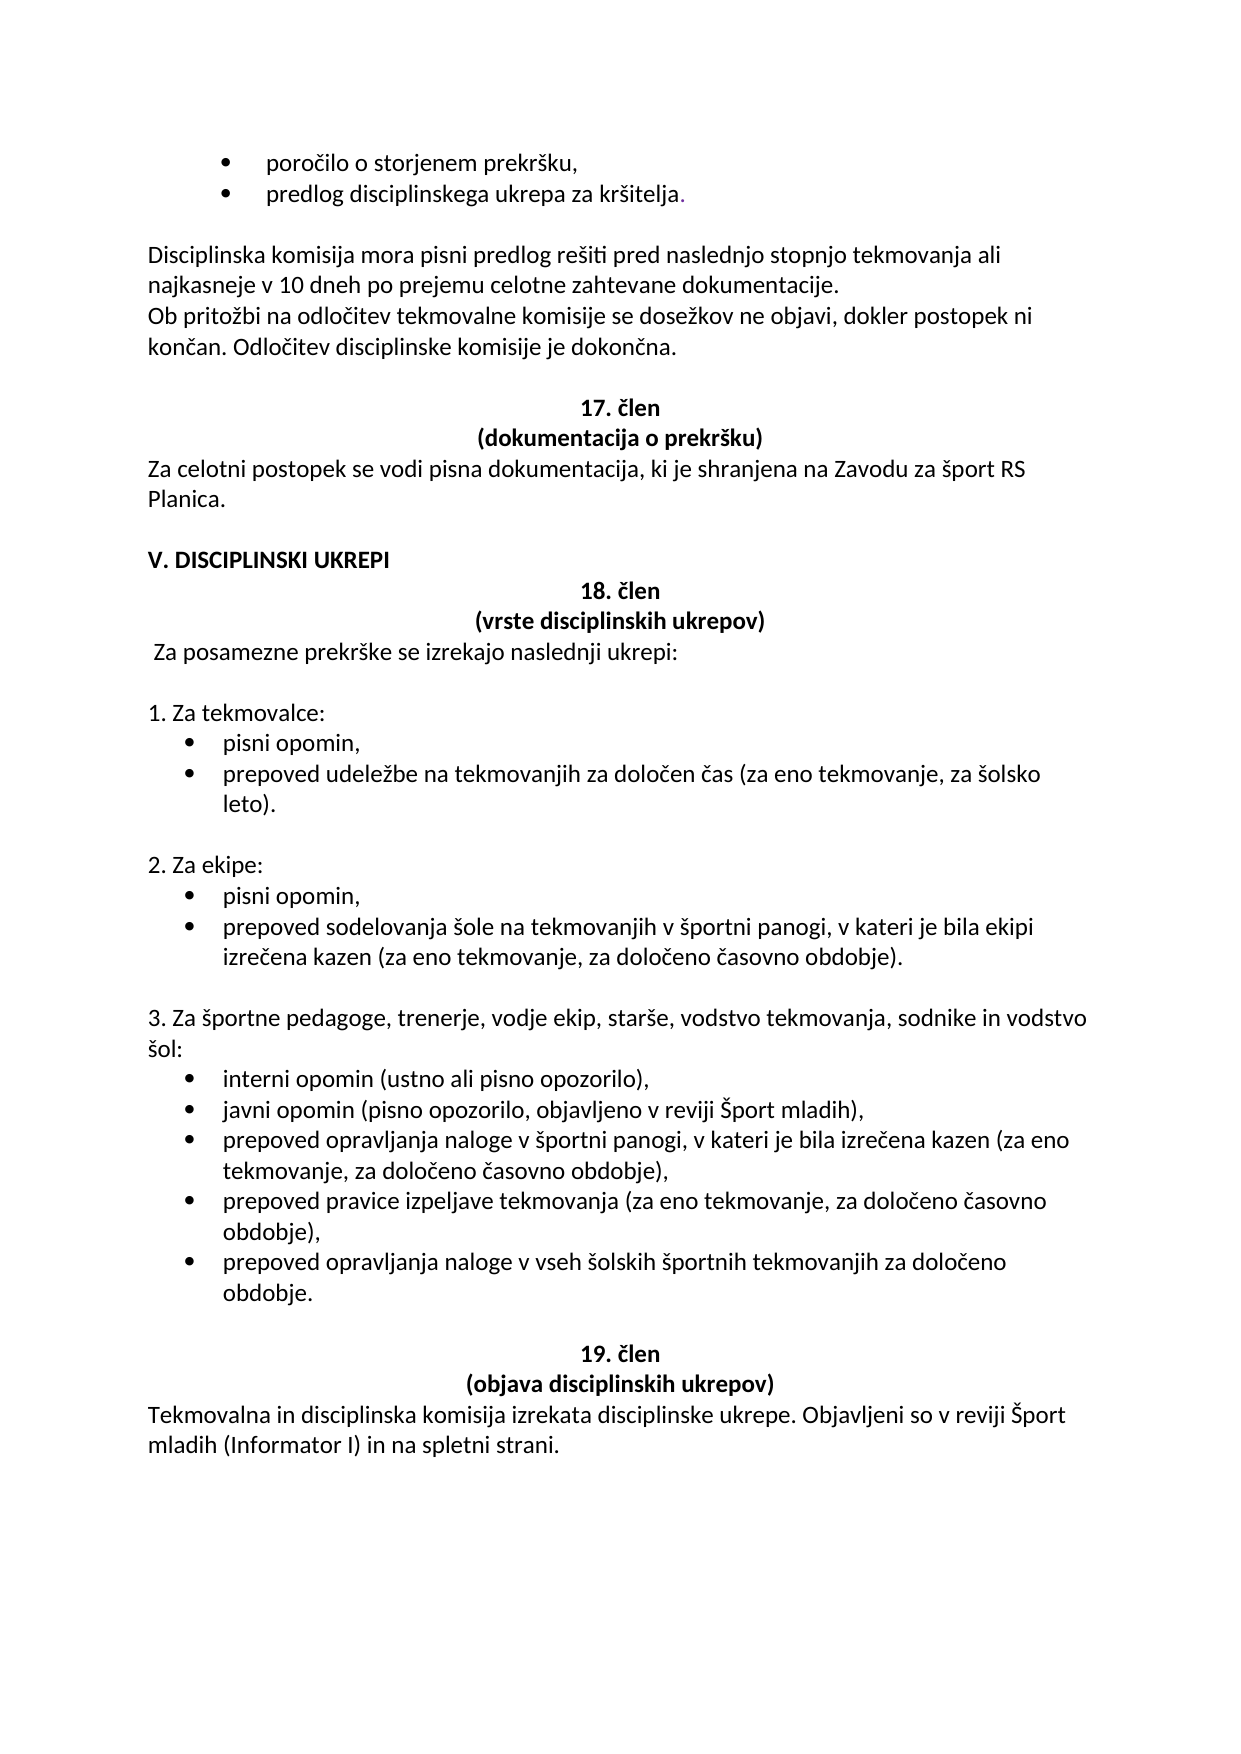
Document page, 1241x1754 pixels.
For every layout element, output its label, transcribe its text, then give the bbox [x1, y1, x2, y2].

text 2. Za ekipe: [148, 849, 1093, 880]
text 17. člen [148, 392, 1093, 422]
list pisni opomin, [185, 727, 1093, 758]
list predlog disciplinskega ukrepa za kršitelja. [221, 178, 1093, 209]
text 1. Za tekmovalce: [148, 697, 1093, 727]
list prepoved udeležbe na tekmovanjih za določen čas (za eno tekmovanje, za šolsko leto). [185, 758, 1093, 819]
text Za celotni postopek se vodi pisna dokumentacija, ki je shranjena na Zavodu za šport RS Planica. [148, 453, 1093, 514]
text (objava disciplinskih ukrepov) [148, 1368, 1093, 1399]
list prepoved sodelovanja šole na tekmovanjih v športni panogi, v kateri je bila ekipi izrečena kazen (za eno tekmovanje, za določeno časovno obdobje). [185, 911, 1093, 972]
text Tekmovalna in disciplinska komisija izrekata disciplinske ukrepe. Objavljeni so v reviji Šport mladih (Informator I) in na spletni strani. [148, 1399, 1093, 1460]
text 3. Za športne pedagoge, trenerje, vodje ekip, starše, vodstvo tekmovanja, sodnike in vodstvo šol: [148, 1002, 1093, 1063]
text Za posamezne prekrške se izrekajo naslednji ukrepi: [148, 636, 1093, 666]
text V. DISCIPLINSKI UKREPI [148, 544, 1093, 575]
text Ob pritožbi na odločitev tekmovalne komisije se dosežkov ne objavi, dokler postopek ni končan. Odločitev disciplinske komisije je dokončna. [148, 300, 1093, 361]
list javni opomin (pisno opozorilo, objavljeno v reviji Šport mladih), [185, 1094, 1093, 1124]
text 19. člen [148, 1338, 1093, 1368]
list prepoved pravice izpeljave tekmovanja (za eno tekmovanje, za določeno časovno obdobje), [185, 1185, 1093, 1246]
list poročilo o storjenem prekršku, [221, 148, 1093, 178]
list prepoved opravljanja naloge v vseh šolskih športnih tekmovanjih za določeno obdobje. [185, 1246, 1093, 1307]
text (dokumentacija o prekršku) [148, 422, 1093, 453]
text Disciplinska komisija mora pisni predlog rešiti pred naslednjo stopnjo tekmovanja ali najkasneje v 10 dneh po prejemu celotne zahtevane dokumentacije. [148, 239, 1093, 300]
text (vrste disciplinskih ukrepov) [148, 605, 1093, 636]
list interni opomin (ustno ali pisno opozorilo), [185, 1063, 1093, 1094]
list pisni opomin, [185, 880, 1093, 911]
list prepoved opravljanja naloge v športni panogi, v kateri je bila izrečena kazen (za eno tekmovanje, za določeno časovno obdobje), [185, 1124, 1093, 1185]
text 18. člen [148, 575, 1093, 605]
